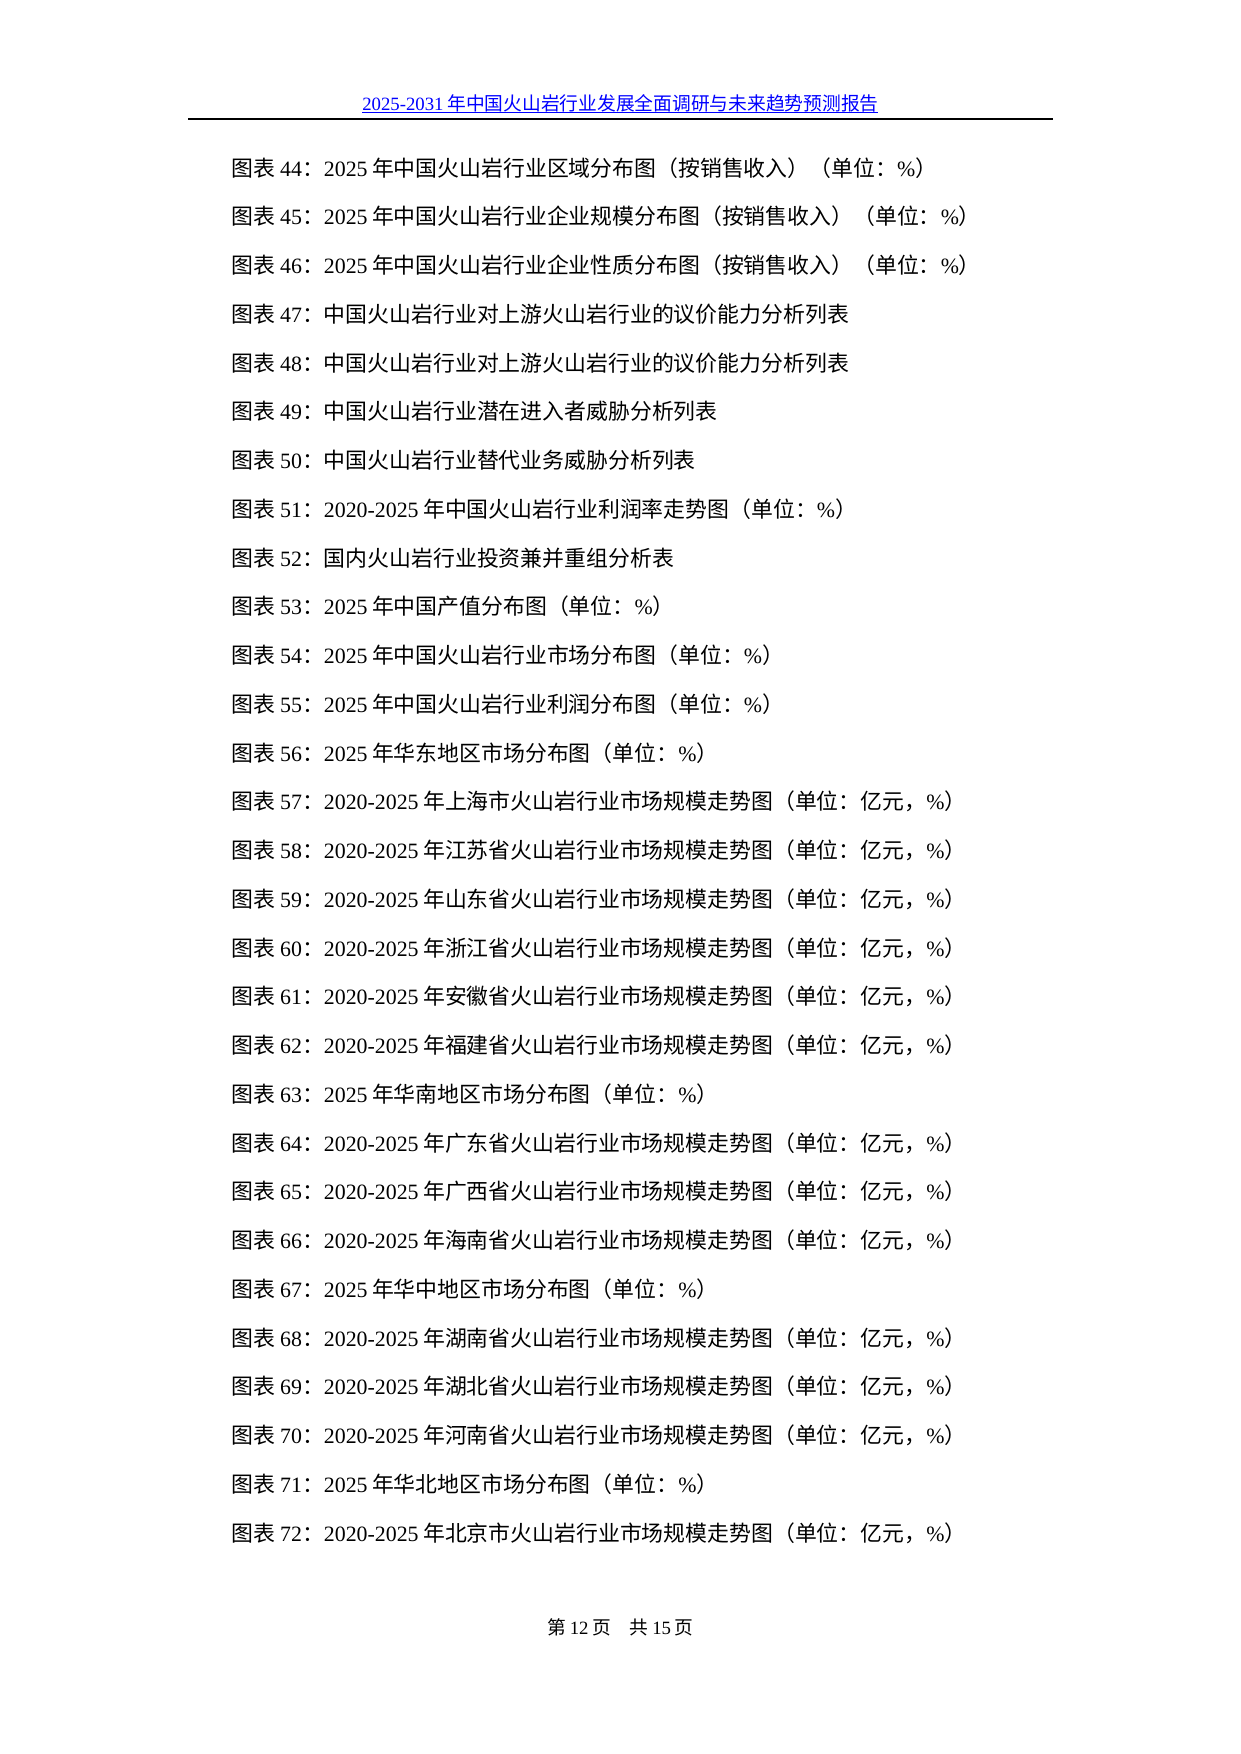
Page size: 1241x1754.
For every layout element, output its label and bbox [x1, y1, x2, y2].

text [187, 150, 1053, 1548]
